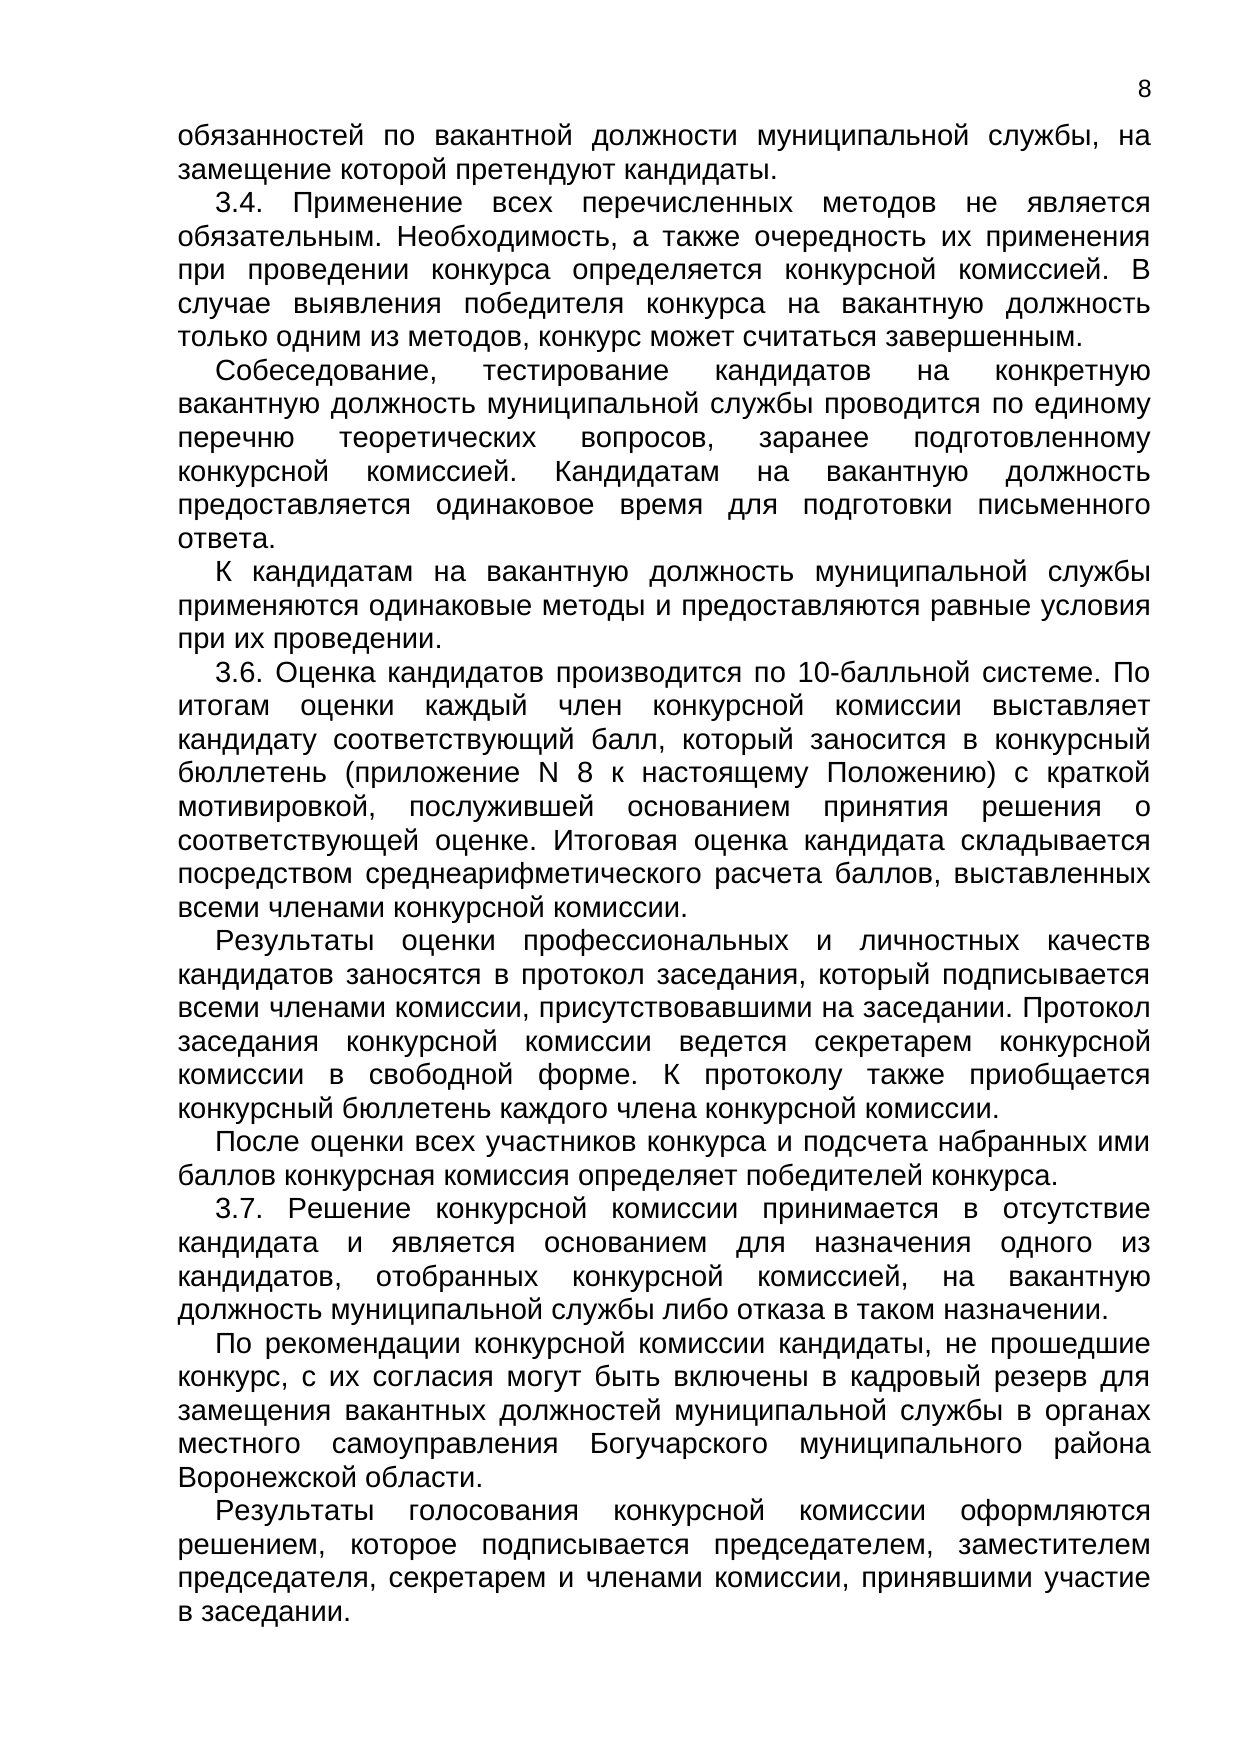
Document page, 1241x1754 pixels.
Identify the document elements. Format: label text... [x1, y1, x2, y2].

text 3.6. Оценка кандидатов производится по 10-балльной системе. По итогам оценки каждый член конкурсной комиссии выставляет кандидату соответствующий балл, который заносится в конкурсный бюллетень (приложение N 8 к настоящему Положению) с краткой мотивировкой, послужившей основанием принятия решения о соответствующей оценке. Итоговая оценка кандидата складывается посредством среднеарифметического расчета баллов, выставленных всеми членами конкурсной комиссии. [177, 655, 1152, 923]
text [177, 118, 1152, 185]
text К кандидатам на вакантную должность муниципальной службы применяются одинаковые методы и предоставляются равные условия при их проведении. [177, 554, 1152, 655]
text 3.4. Применение всех перечисленных методов не является обязательным. Необходимость, а также очередность их применения при проведении конкурса определяется конкурсной комиссией. В случае выявления победителя конкурса на вакантную должность только одним из методов, конкурс может считаться завершенным. [177, 185, 1152, 353]
text Собеседование, тестирование кандидатов на конкретную вакантную должность муниципальной службы проводится по единому перечню теоретических вопросов, заранее подготовленному конкурсной комиссией. Кандидатам на вакантную должность предоставляется одинаковое время для подготовки письменного ответа. [177, 353, 1152, 554]
text Результаты оценки профессиональных и личностных качеств кандидатов заносятся в протокол заседания, который подписывается всеми членами комиссии, присутствовавшими на заседании. Протокол заседания конкурсной комиссии ведется секретарем конкурсной комиссии в свободной форме. К протоколу также приобщается конкурсный бюллетень каждого члена конкурсной комиссии. [177, 923, 1152, 1124]
text После оценки всех участников конкурса и подсчета набранных ими баллов конкурсная комиссия определяет победителей конкурса. [177, 1124, 1152, 1191]
text По рекомендации конкурсной комиссии кандидаты, не прошедшие конкурс, с их согласия могут быть включены в кадровый резерв для замещения вакантных должностей муниципальной службы в органах местного самоуправления Богучарского муниципального района Воронежской области. [177, 1326, 1152, 1493]
text 3.7. Решение конкурсной комиссии принимается в отсутствие кандидата и является основанием для назначения одного из кандидатов, отобранных конкурсной комиссией, на вакантную должность муниципальной службы либо отказа в таком назначении. [177, 1191, 1152, 1326]
text Результаты голосования конкурсной комиссии оформляются решением, которое подписывается председателем, заместителем председателя, секретарем и членами комиссии, принявшими участие в заседании. [177, 1493, 1152, 1627]
